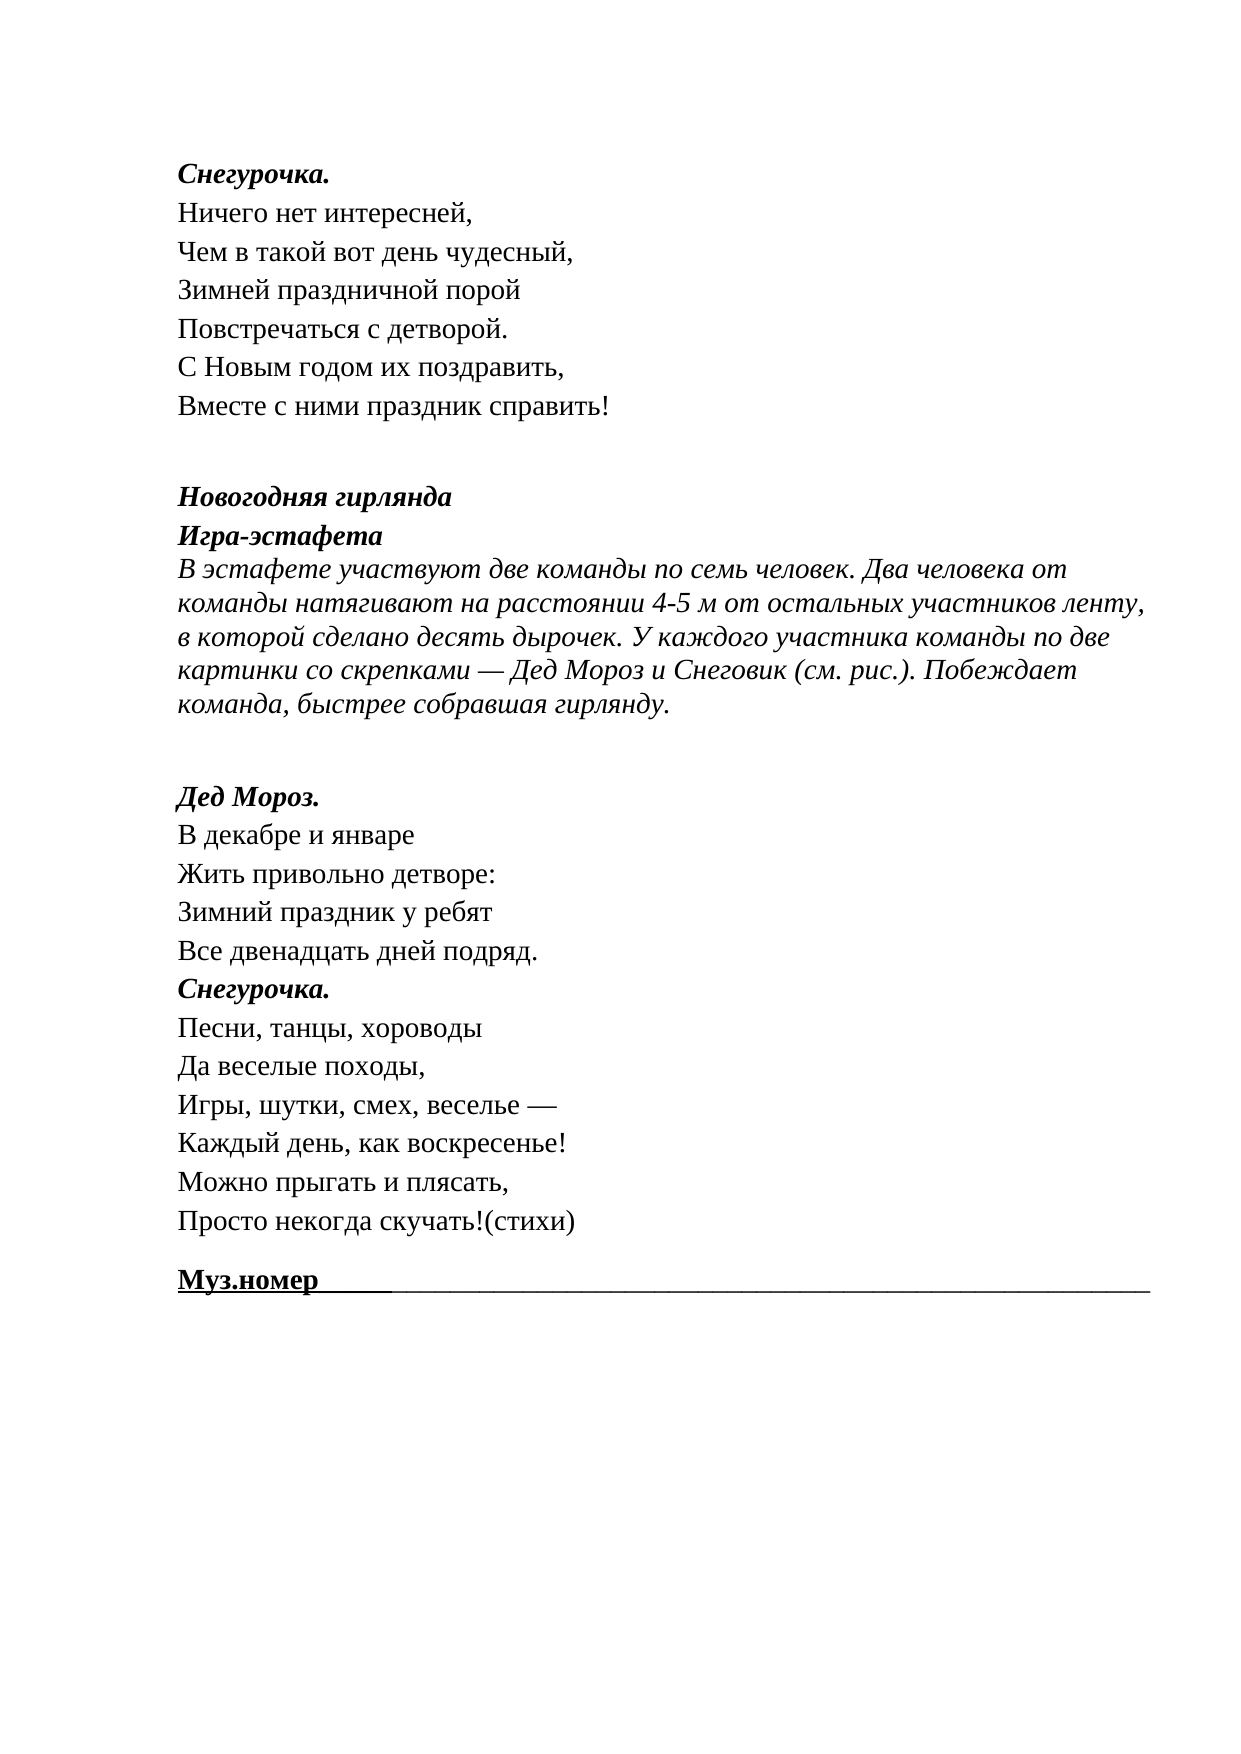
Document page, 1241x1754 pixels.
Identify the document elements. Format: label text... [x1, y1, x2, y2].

text Дед Мороз. В декабре и январе Жить привольно детворе: Зимний праздник у ребят Все двенадцать дней подряд. Снегурочка. Песни, танцы, хороводы Да веселые походы, Игры, шутки, смех, веселье — Каждый день, как воскресенье! Можно прыгать и плясать, Просто некогда скучать!(стихи) [177, 779, 1152, 1236]
text В эстафете участвуют две команды по семь человек. Два человека от команды натягивают на расстоянии 4-5 м от остальных участников ленту, в которой сделано десять дырочек. У каждого участника команды по две картинки со скрепками — Дед Мороз и Снеговик (см. рис.). Побеждает команда, быстрее собравшая гирлянду. [177, 552, 1152, 719]
text Игра-эстафета [177, 518, 1152, 552]
subtitle Новогодняя гирлянда [177, 479, 1152, 513]
text Муз.номер_________________________________________________________ [177, 1262, 1152, 1296]
subtitle Снегурочка. Ничего нет интересней, Чем в такой вот день чудесный, Зимней праздничной порой Повстречаться с детворой. С Новым годом их поздравить, Вместе с ними праздник справить! [177, 118, 1152, 421]
